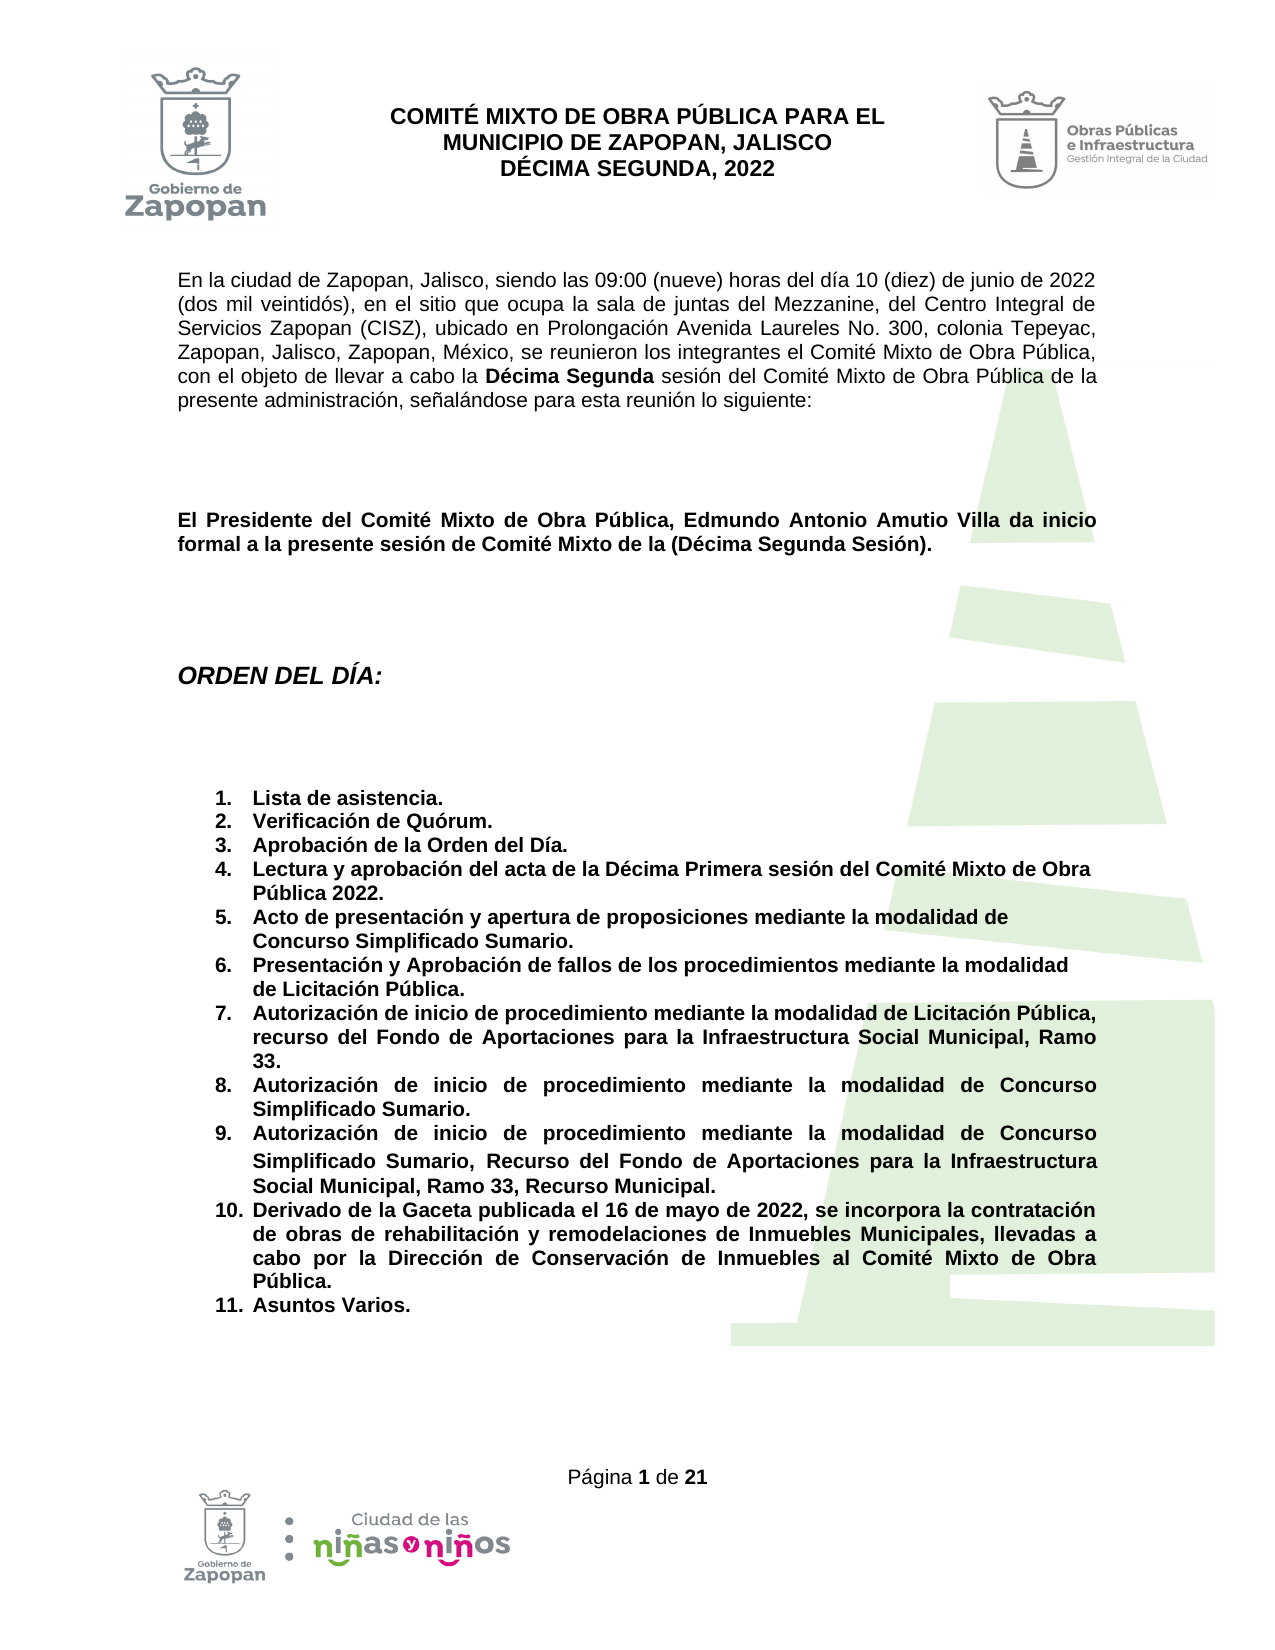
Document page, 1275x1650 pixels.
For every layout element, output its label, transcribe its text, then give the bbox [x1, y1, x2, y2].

picture [981, 80, 1215, 195]
list Aprobación de la Orden del Día. [215, 833, 1098, 857]
list Autorización de inicio de procedimiento mediante la modalidad de Concurso Simplificado Sumario. [215, 1073, 1098, 1121]
list Verificación de Quórum. [215, 809, 1098, 833]
text En la ciudad de Zapopan, Jalisco, siendo las 09:00 (nueve) horas del día 10 (diez) de junio de 2022 (dos mil veintidós), en el sitio que ocupa la sala de juntas del Mezzanine, del Centro Integral de Servicios Zapopan (CISZ), ubicado en Prolongación Avenida Laureles No. 300, colonia Tepeyac, Zapopan, Jalisco, Zapopan, México, se reunieron los integrantes el Comité Mixto de Obra Pública, con el objeto de llevar a cabo la Décima Segunda sesión del Comité Mixto de Obra Pública de la presente administración, señalándose para esta reunión lo siguiente: [177, 268, 1098, 412]
list Acto de presentación y apertura de proposiciones mediante la modalidad de Concurso Simplificado Sumario. [215, 905, 1098, 953]
list Autorización de inicio de procedimiento mediante la modalidad de Concurso Simplificado Sumario, Recurso del Fondo de Aportaciones para la Infraestructura Social Municipal, Ramo 33, Recurso Municipal. [215, 1121, 1098, 1197]
picture [124, 47, 278, 230]
list Lectura y aprobación del acta de la Décima Primera sesión del Comité Mixto de Obra Pública 2022. [215, 857, 1098, 905]
list Asuntos Varios. [215, 1293, 1098, 1317]
text ORDEN DEL DÍA: [177, 661, 1098, 689]
text El Presidente del Comité Mixto de Obra Pública, Edmundo Antonio Amutio Villa da inicio formal a la presente sesión de Comité Mixto de la (Décima Segunda Sesión). [177, 507, 1098, 555]
picture [177, 1488, 587, 1585]
list Derivado de la Gaceta publicada el 16 de mayo de 2022, se incorpora la contratación de obras de rehabilitación y remodelaciones de Inmuebles Municipales, llevadas a cabo por la Dirección de Conservación de Inmuebles al Comité Mixto de Obra Pública. [215, 1197, 1098, 1293]
list Presentación y Aprobación de fallos de los procedimientos mediante la modalidad de Licitación Pública. [215, 953, 1098, 1001]
list Lista de asistencia. [215, 785, 1098, 809]
list Autorización de inicio de procedimiento mediante la modalidad de Licitación Pública, recurso del Fondo de Aportaciones para la Infraestructura Social Municipal, Ramo 33. [215, 1001, 1098, 1073]
picture [367, 364, 1215, 1346]
